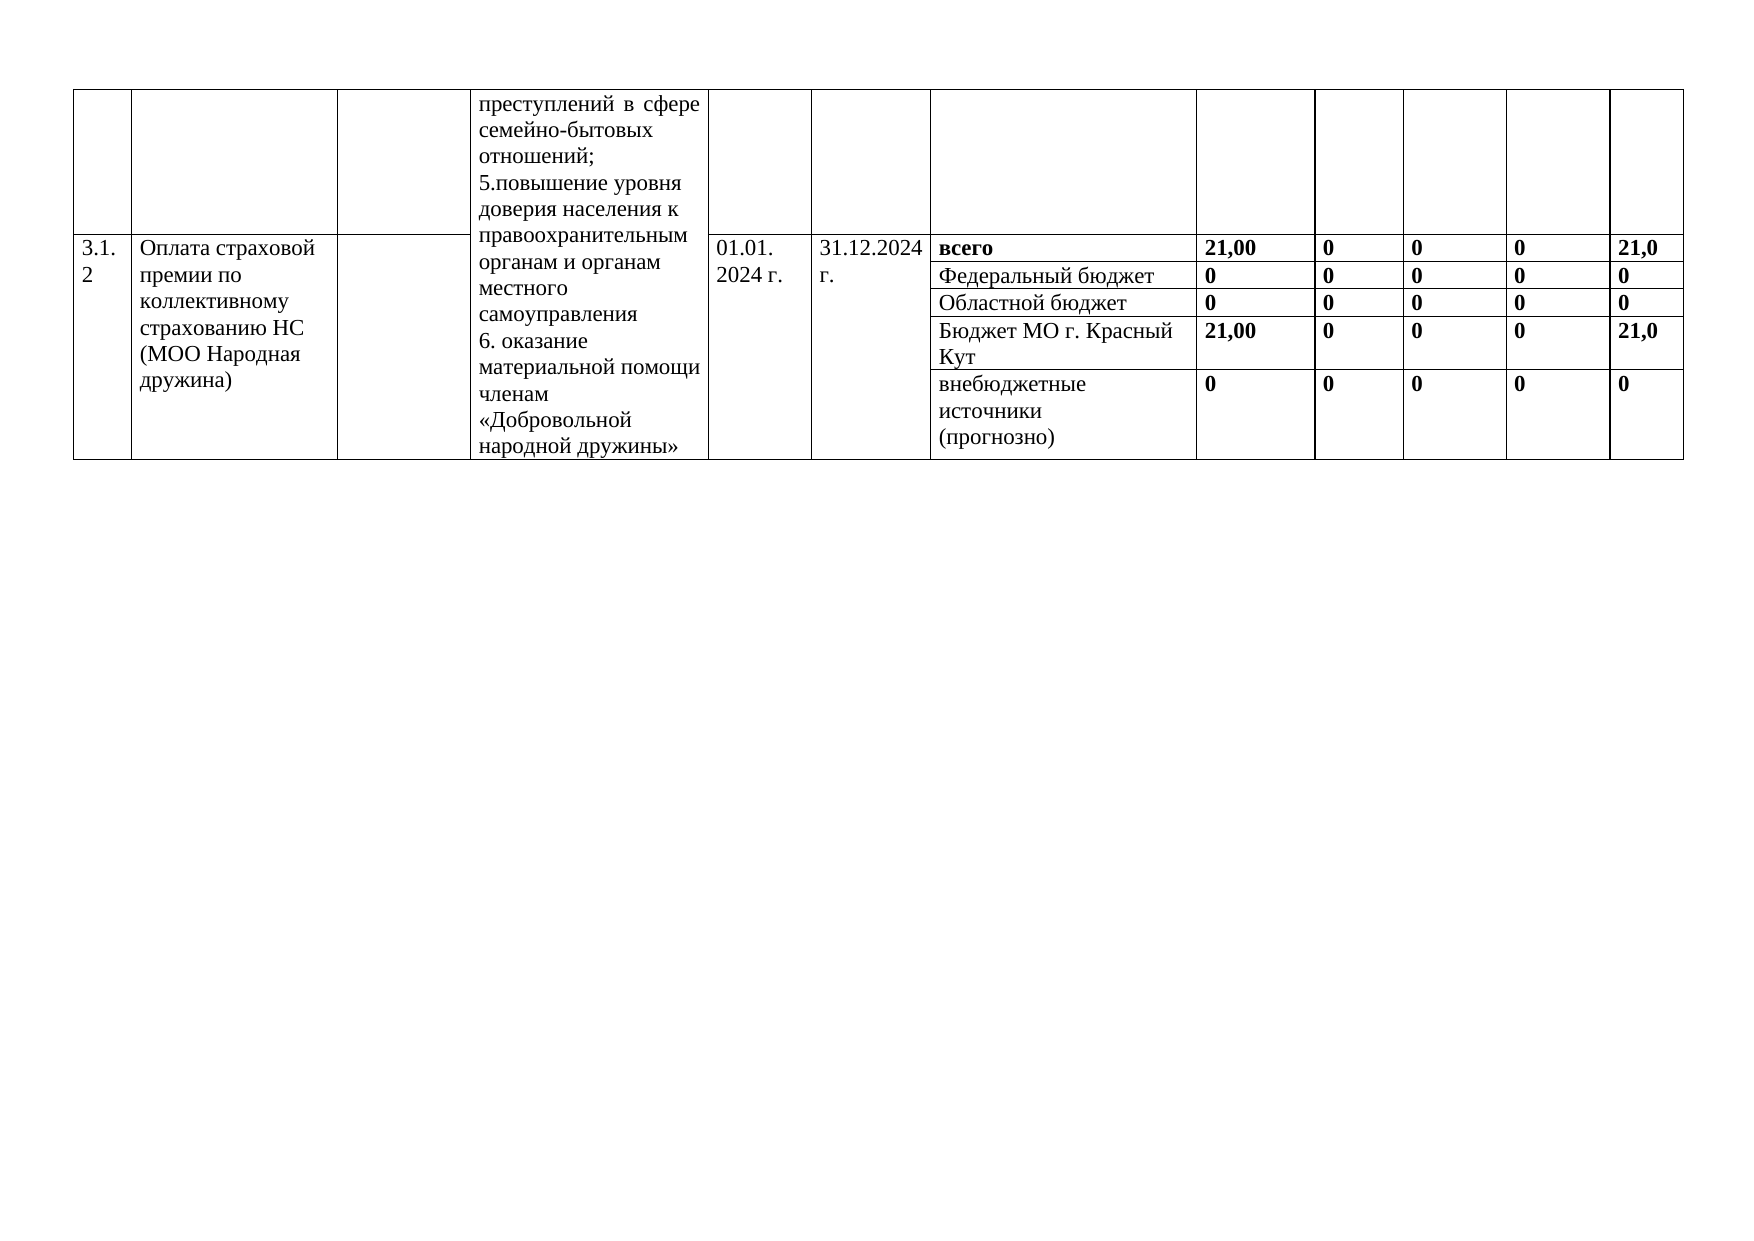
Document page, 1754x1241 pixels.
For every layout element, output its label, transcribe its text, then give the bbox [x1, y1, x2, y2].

table_cell 0 [1316, 289, 1403, 316]
table_cell [1197, 90, 1314, 233]
table_cell 0 [1507, 262, 1609, 288]
table_cell [1404, 90, 1506, 233]
table_cell 0 [1404, 289, 1506, 316]
table_cell 21,00 [1197, 235, 1314, 261]
table_cell 0 [1507, 317, 1609, 369]
table_cell 21,0 [1611, 235, 1683, 261]
table_cell 0 [1507, 235, 1609, 261]
table_cell 21,00 [1197, 317, 1314, 369]
table_cell 0 [1316, 370, 1403, 459]
table_cell 0 [1197, 370, 1314, 459]
table_cell Федеральный бюджет [931, 262, 1196, 288]
table_cell Бюджет МО г. Красный Кут [931, 317, 1196, 369]
table_cell 0 [1611, 262, 1683, 288]
table_cell [1507, 90, 1609, 233]
table_cell 01.01. 2024 г. [709, 235, 811, 459]
table_cell 3.1.2 [74, 235, 131, 459]
table_cell внебюджетные источники (прогнозно) [931, 370, 1196, 459]
table_cell Областной бюджет [931, 289, 1196, 316]
table_cell Оплата страховой премии по коллективному страхованию НС (МОО Народная дружина) [132, 235, 337, 459]
table_cell 0 [1316, 262, 1403, 288]
table_cell 0 [1611, 370, 1683, 459]
table_cell 0 [1611, 289, 1683, 316]
table_cell 0 [1197, 289, 1314, 316]
table_cell 0 [1404, 262, 1506, 288]
table_cell всего [931, 235, 1196, 261]
table_cell 31.12.2024 г. [812, 235, 930, 459]
table_cell [1611, 90, 1683, 233]
table_cell 0 [1507, 289, 1609, 316]
table_cell 0 [1316, 317, 1403, 369]
table_cell 0 [1404, 235, 1506, 261]
table_cell 0 [1316, 235, 1403, 261]
table_cell 21,0 [1611, 317, 1683, 369]
table_cell 0 [1507, 370, 1609, 459]
table_cell 0 [1404, 317, 1506, 369]
table_cell [338, 235, 470, 459]
table_cell 0 [1404, 370, 1506, 459]
table_cell [1316, 90, 1403, 233]
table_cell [931, 90, 1196, 233]
table_cell 0 [1197, 262, 1314, 288]
